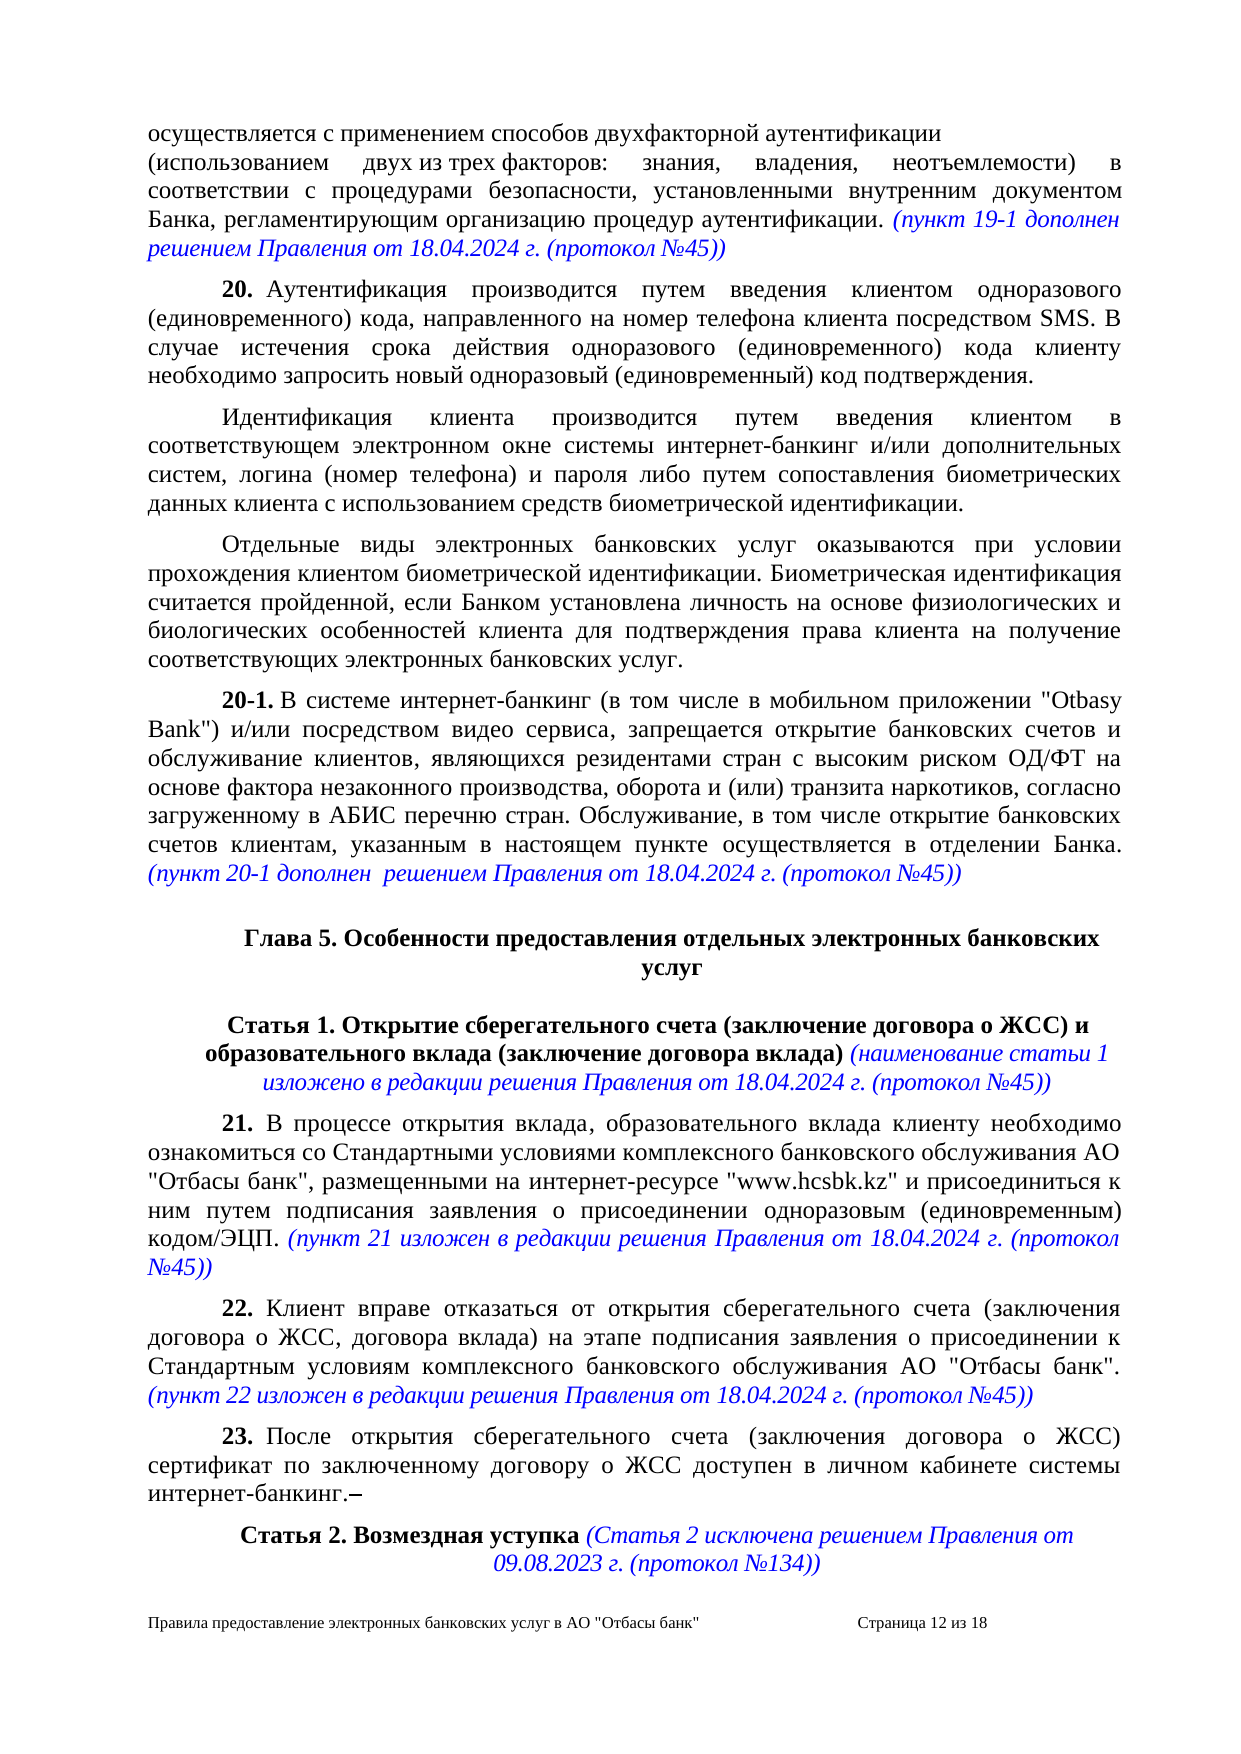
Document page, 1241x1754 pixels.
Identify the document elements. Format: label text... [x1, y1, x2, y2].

list Отдельные виды электронных банковских услуг оказываются при условии прохождения клиентом биометрической идентификации. Биометрическая идентификация считается пройденной, если Банком установлена личность на основе физиологических и биологических особенностей клиента для подтверждения права клиента на получение соответствующих электронных банковских услуг. [148, 529, 1122, 673]
list В процессе открытия вклада, образовательного вклада клиенту необходимо ознакомиться со Стандартными условиями комплексного банковского обслуживания АО "Отбасы банк", размещенными на интернет-ресурсе "www.hcsbk.kz" и присоединиться к ним путем подписания заявления о присоединении одноразовым (единовременным) кодом/ЭЦП. (пункт 21 изложен в редакции решения Правления от 18.04.2024 г. (протокол №45)) [148, 1108, 1122, 1281]
list Статья 2. Возмездная уступка (Статья 2 исключена решением Правления от 09.08.2023 г. (протокол №134)) [194, 1520, 1122, 1577]
list Глава 5. Особенности предоставления отдельных электронных банковских услуг [222, 923, 1122, 981]
list Статья 1. Открытие сберегательного счета (заключение договора о ЖСС) и образовательного вклада (заключение договора вклада) (наименование статьи 1 изложено в редакции решения Правления от 18.04.2024 г. (протокол №45)) [194, 1010, 1122, 1096]
list 20-1. В системе интернет-банкинг (в том числе в мобильном приложении "Otbasy Bank") и/или посредством видео сервиса, запрещается открытие банковских счетов и обслуживание клиентов, являющихся резидентами стран с высоким риском ОД/ФТ на основе фактора незаконного производства, оборота и (или) транзита наркотиков, согласно загруженному в АБИС перечню стран. Обслуживание, в том числе открытие банковских счетов клиентам, указанным в настоящем пункте осуществляется в отделении Банка. (пункт 20-1 дополнен решением Правления от 18.04.2024 г. (протокол №45)) [148, 686, 1122, 887]
list Клиент вправе отказаться от открытия сберегательного счета (заключения договора о ЖСС, договора вклада) на этапе подписания заявления о присоединении к Стандартным условиям комплексного банковского обслуживания АО "Отбасы банк". (пункт 22 изложен в редакции решения Правления от 18.04.2024 г. (протокол №45)) [148, 1293, 1122, 1408]
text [148, 118, 1122, 262]
list После открытия сберегательного счета (заключения договора о ЖСС) сертификат по заключенному договору о ЖСС доступен в личном кабинете системы интернет-банкинг. [148, 1421, 1122, 1507]
list Аутентификация производится путем введения клиентом одноразового (единовременного) кода, направленного на номер телефона клиента посредством SMS. В случае истечения срока действия одноразового (единовременного) кода клиенту необходимо запросить новый одноразовый (единовременный) код подтверждения. [148, 274, 1122, 389]
list Идентификация клиента производится путем введения клиентом в соответствующем электронном окне системы интернет-банкинг и/или дополнительных систем, логина (номер телефона) и пароля либо путем сопоставления биометрических данных клиента с использованием средств биометрической идентификации. [148, 402, 1122, 517]
